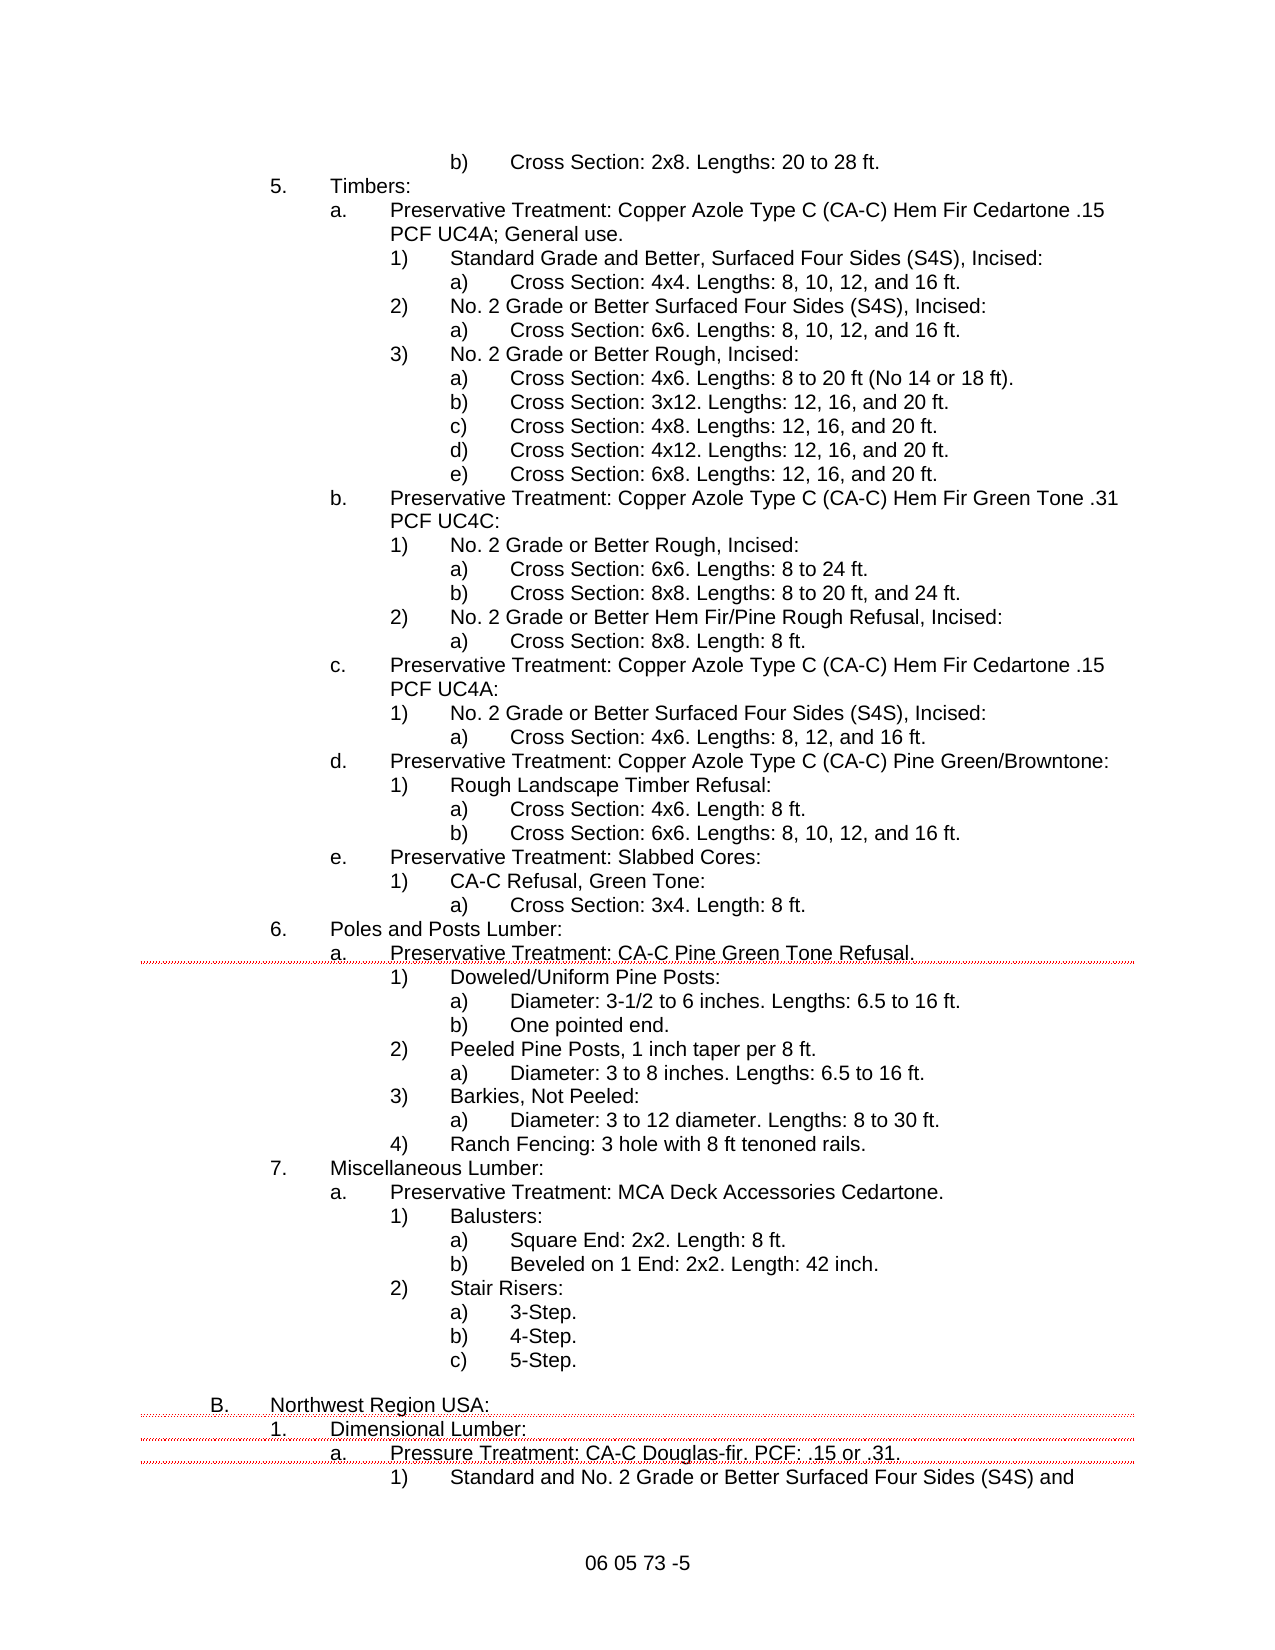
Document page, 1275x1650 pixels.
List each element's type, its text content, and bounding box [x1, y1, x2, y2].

list Cross Section: 6x6. Lengths: 8, 10, 12, and 16 ft. [450, 821, 1125, 845]
list No. 2 Grade or Better Rough, Incised: [390, 342, 1125, 366]
list Cross Section: 6x8. Lengths: 12, 16, and 20 ft. [450, 461, 1125, 485]
list Diameter: 3 to 8 inches. Lengths: 6.5 to 16 ft. [450, 1060, 1125, 1084]
list No. 2 Grade or Better Surfaced Four Sides (S4S), Incised: [390, 294, 1125, 318]
list Cross Section: 4x4. Lengths: 8, 10, 12, and 16 ft. [450, 270, 1125, 294]
list 5-Step. [450, 1348, 1125, 1372]
list No. 2 Grade or Better Hem Fir/Pine Rough Refusal, Incised: [390, 605, 1125, 629]
list Preservative Treatment: Copper Azole Type C (CA-C) Pine Green/Browntone: [330, 749, 1125, 773]
list Stair Risers: [390, 1276, 1125, 1300]
list Cross Section: 4x8. Lengths: 12, 16, and 20 ft. [450, 413, 1125, 437]
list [390, 1464, 1125, 1488]
list Diameter: 3 to 12 diameter. Lengths: 8 to 30 ft. [450, 1108, 1125, 1132]
list One pointed end. [450, 1012, 1125, 1036]
list Northwest Region USA: [210, 1393, 1125, 1417]
list Barkies, Not Peeled: [390, 1084, 1125, 1108]
list Cross Section: 4x6. Lengths: 8, 12, and 16 ft. [450, 725, 1125, 749]
list Doweled/Uniform Pine Posts: [390, 964, 1125, 988]
list Dimensional Lumber: [270, 1417, 1125, 1441]
list Preservative Treatment: MCA Deck Accessories Cedartone. [330, 1180, 1125, 1204]
list Ranch Fencing: 3 hole with 8 ft tenoned rails. [390, 1132, 1125, 1156]
list Beveled on 1 End: 2x2. Length: 42 inch. [450, 1252, 1125, 1276]
list Poles and Posts Lumber: [270, 917, 1125, 941]
list Preservative Treatment: Copper Azole Type C (CA-C) Hem Fir Cedartone .15 PCF UC4A; General use. [330, 198, 1125, 246]
list Cross Section: 8x8. Lengths: 8 to 20 ft, and 24 ft. [450, 581, 1125, 605]
list Preservative Treatment: Slabbed Cores: [330, 845, 1125, 869]
list Pressure Treatment: CA-C Douglas-fir. PCF: .15 or .31. [330, 1441, 1125, 1464]
list 3-Step. [450, 1300, 1125, 1324]
list Diameter: 3-1/2 to 6 inches. Lengths: 6.5 to 16 ft. [450, 988, 1125, 1012]
list Cross Section: 4x12. Lengths: 12, 16, and 20 ft. [450, 437, 1125, 461]
list Cross Section: 3x4. Length: 8 ft. [450, 893, 1125, 917]
list CA-C Refusal, Green Tone: [390, 869, 1125, 893]
list Miscellaneous Lumber: [270, 1156, 1125, 1180]
list Balusters: [390, 1204, 1125, 1228]
list No. 2 Grade or Better Surfaced Four Sides (S4S), Incised: [390, 701, 1125, 725]
list Cross Section: 2x8. Lengths: 20 to 28 ft. [450, 150, 1125, 174]
list Rough Landscape Timber Refusal: [390, 773, 1125, 797]
list Preservative Treatment: Copper Azole Type C (CA-C) Hem Fir Cedartone .15 PCF UC4A: [330, 653, 1125, 701]
list No. 2 Grade or Better Rough, Incised: [390, 533, 1125, 557]
list Preservative Treatment: CA-C Pine Green Tone Refusal. [330, 941, 1125, 964]
list Cross Section: 4x6. Lengths: 8 to 20 ft (No 14 or 18 ft). [450, 366, 1125, 389]
list Cross Section: 4x6. Length: 8 ft. [450, 797, 1125, 821]
list Cross Section: 3x12. Lengths: 12, 16, and 20 ft. [450, 389, 1125, 413]
list Peeled Pine Posts, 1 inch taper per 8 ft. [390, 1036, 1125, 1060]
list 4-Step. [450, 1324, 1125, 1348]
list Square End: 2x2. Length: 8 ft. [450, 1228, 1125, 1252]
list Timbers: [270, 174, 1125, 198]
list Cross Section: 6x6. Lengths: 8, 10, 12, and 16 ft. [450, 318, 1125, 342]
list Standard Grade and Better, Surfaced Four Sides (S4S), Incised: [390, 246, 1125, 270]
list Preservative Treatment: Copper Azole Type C (CA-C) Hem Fir Green Tone .31 PCF UC4C: [330, 485, 1125, 533]
list Cross Section: 6x6. Lengths: 8 to 24 ft. [450, 557, 1125, 581]
list Cross Section: 8x8. Length: 8 ft. [450, 629, 1125, 653]
